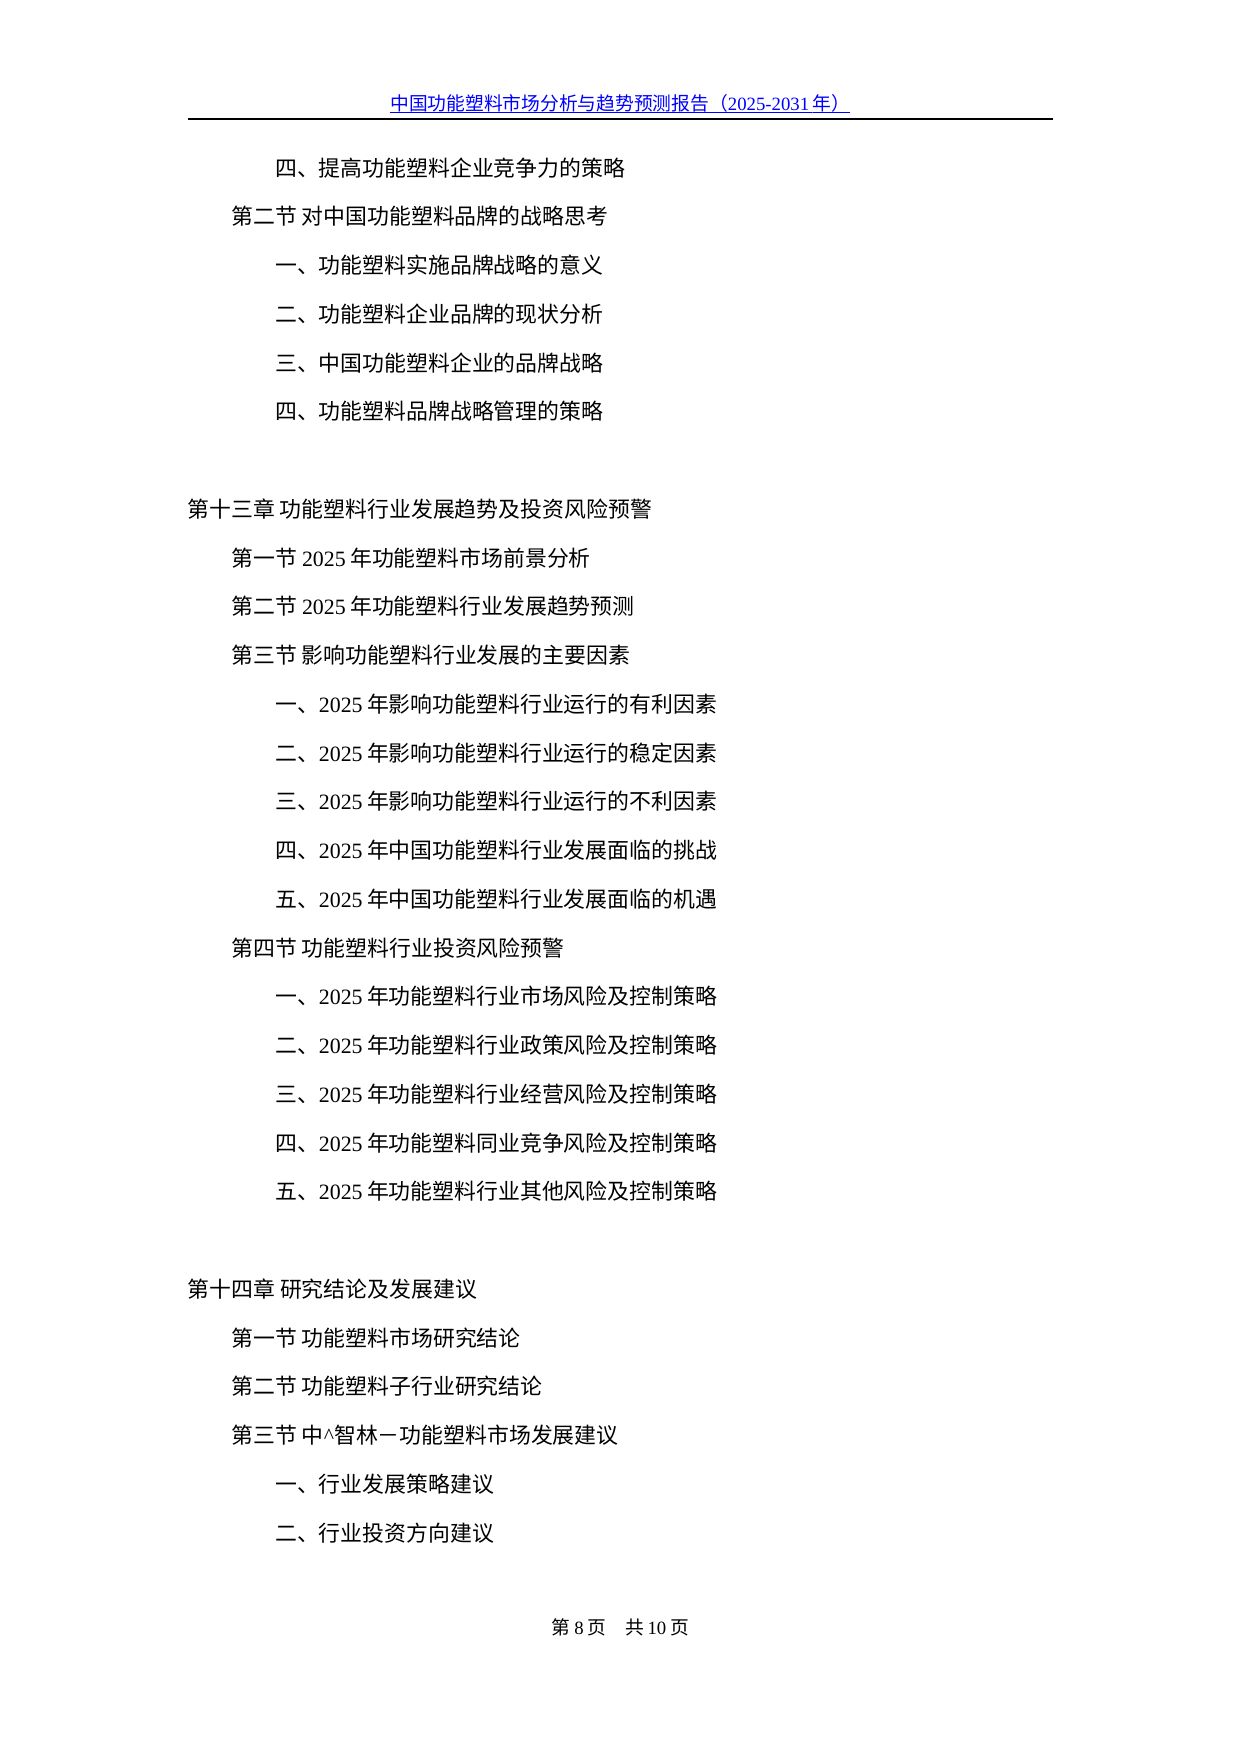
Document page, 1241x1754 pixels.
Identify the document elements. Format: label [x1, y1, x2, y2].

text [187, 150, 1053, 1548]
